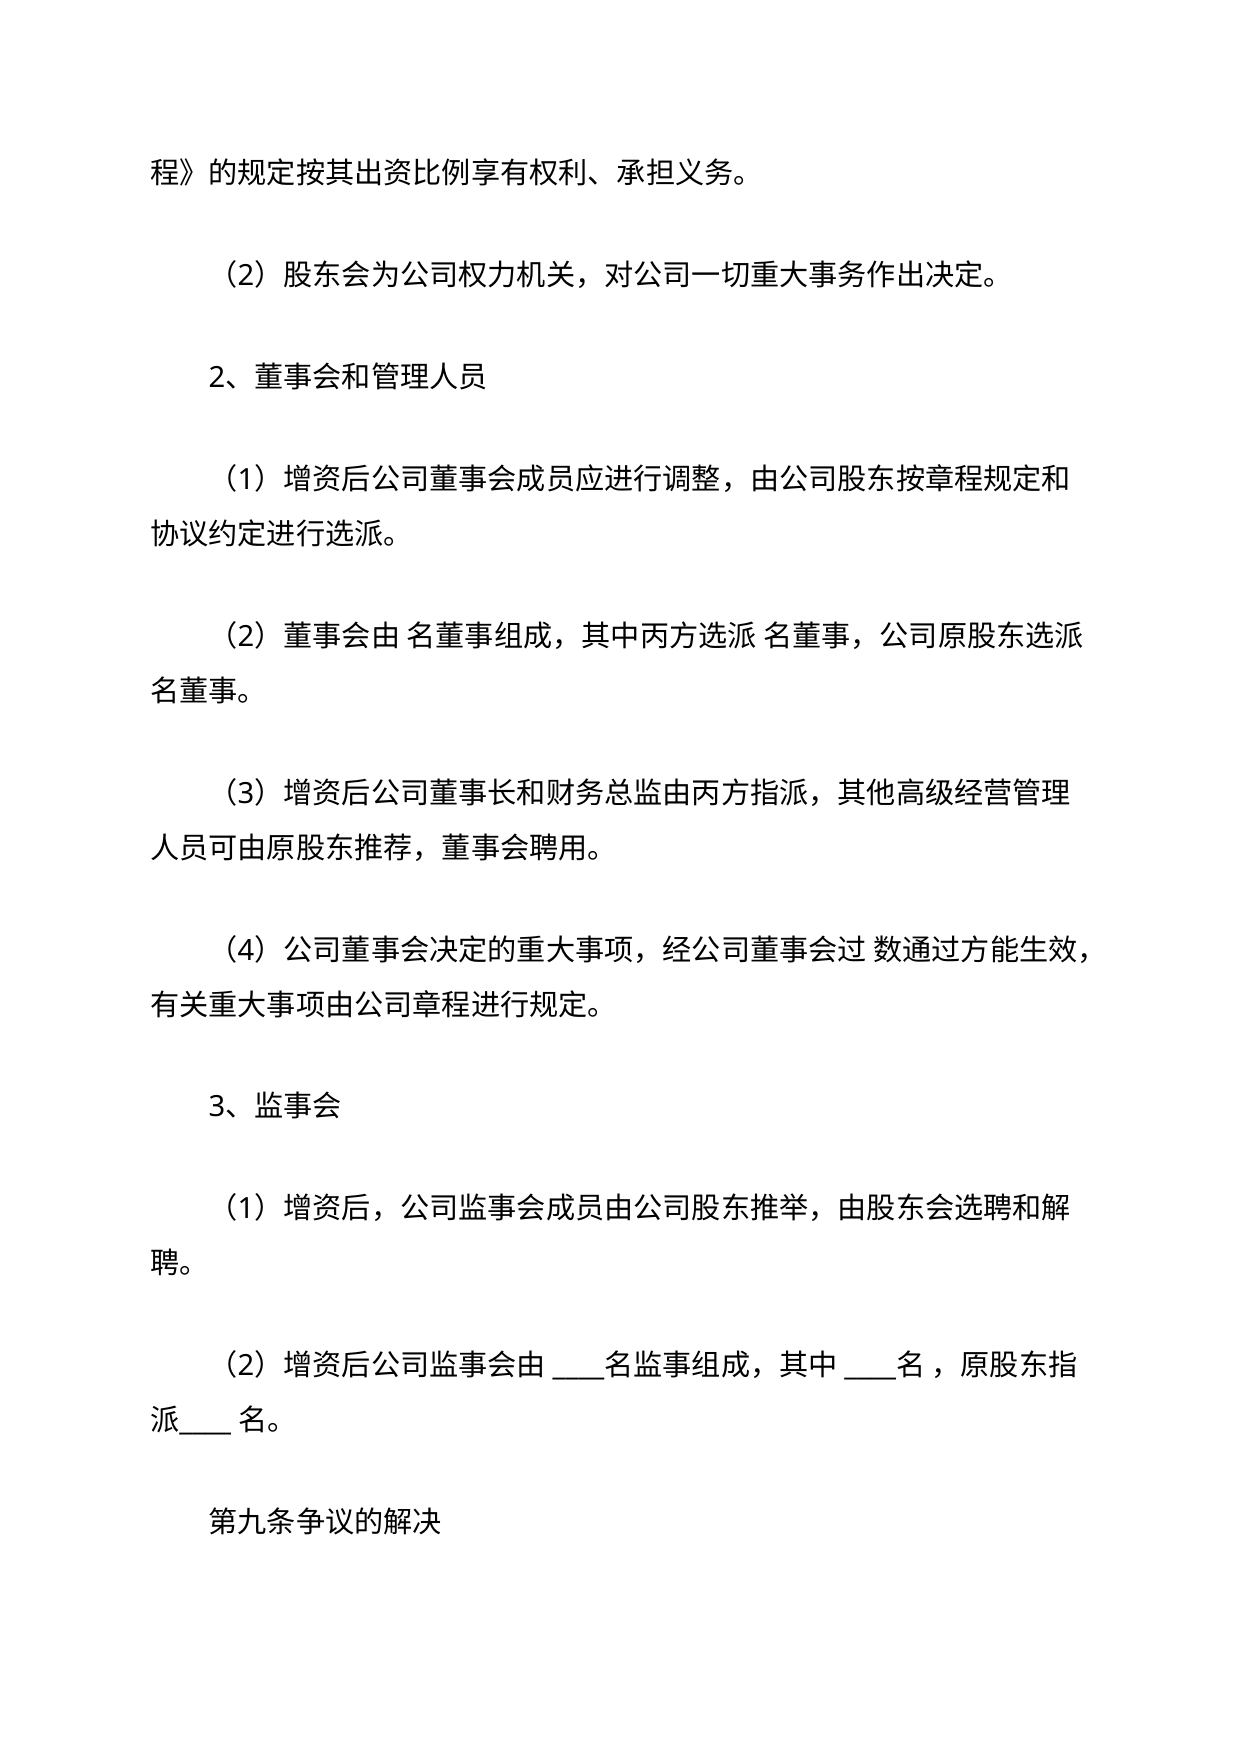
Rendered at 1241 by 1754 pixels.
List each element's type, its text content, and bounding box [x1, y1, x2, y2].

text （2）增资后公司监事会由 ____名监事组成，其中 ____名 ，原股东指派____ 名。 [150, 1342, 1090, 1439]
text （4）公司董事会决定的重大事项，经公司董事会过 数通过方能生效，有关重大事项由公司章程进行规定。 [150, 926, 1090, 1023]
text （1）增资后，公司监事会成员由公司股东推举，由股东会选聘和解聘。 [150, 1185, 1090, 1282]
text （3）增资后公司董事长和财务总监由丙方指派，其他高级经营管理人员可由原股东推荐，董事会聘用。 [150, 769, 1090, 867]
text （2）股东会为公司权力机关，对公司一切重大事务作出决定。 [150, 252, 1090, 294]
text （1）增资后公司董事会成员应进行调整，由公司股东按章程规定和协议约定进行选派。 [150, 456, 1090, 553]
text （2）董事会由 名董事组成，其中丙方选派 名董事，公司原股东选派 名董事。 [150, 612, 1090, 710]
text 3、监事会 [150, 1083, 1090, 1125]
text 2、董事会和管理人员 [150, 354, 1090, 396]
text 第九条争议的解决 [150, 1498, 1090, 1541]
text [150, 150, 1090, 192]
